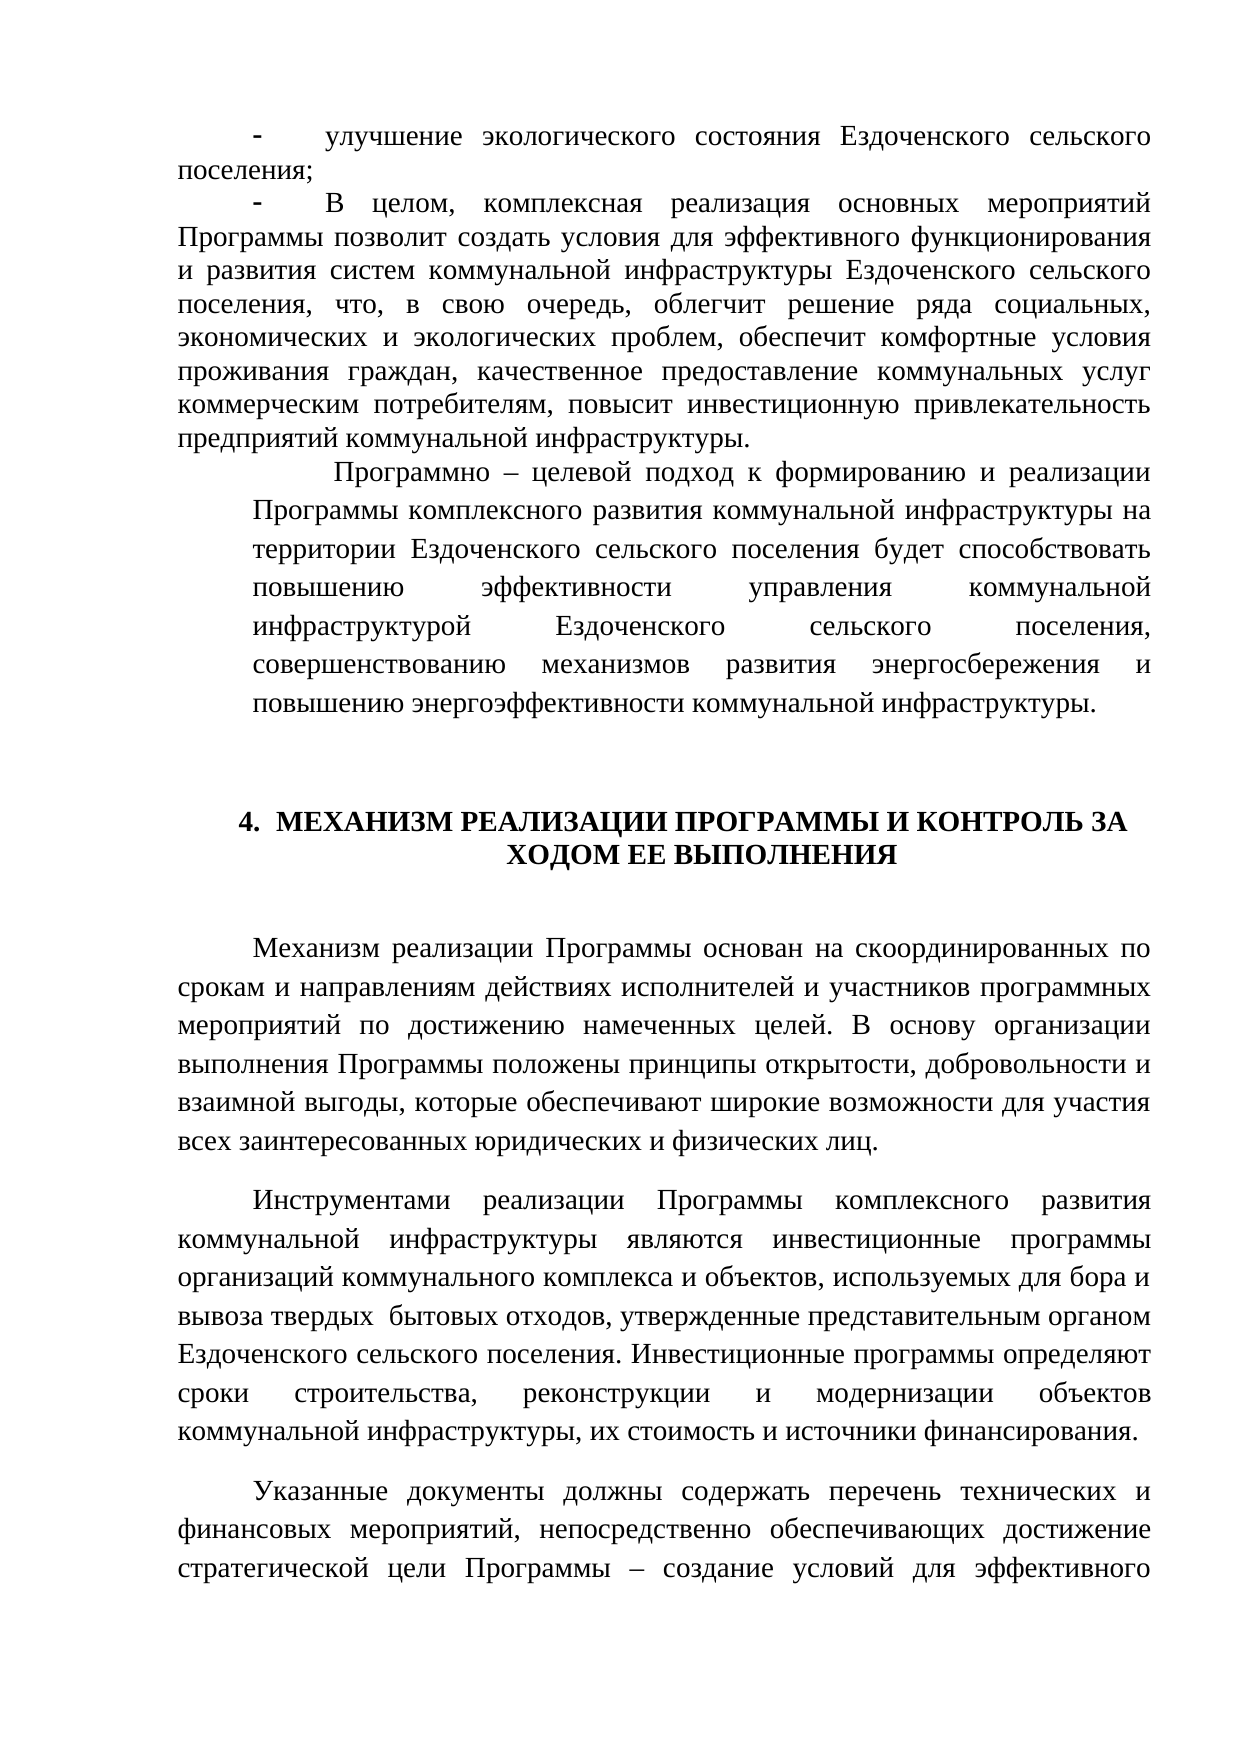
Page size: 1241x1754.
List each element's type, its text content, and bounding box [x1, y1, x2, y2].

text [177, 1473, 1152, 1583]
list В целом, комплексная реализация основных мероприятий Программы позволит создать условия для эффективного функционирования и развития систем коммунальной инфраструктуры Ездоченского сельского поселения, что, в свою очередь, облегчит решение ряда социальных, экономических и экологических проблем, обеспечит комфортные условия проживания граждан, качественное предоставление коммунальных услуг коммерческим потребителям, повысит инвестиционную привлекательность предприятий коммунальной инфраструктуры. [177, 185, 1152, 454]
list улучшение экологического состояния Ездоченского сельского поселения; [177, 118, 1152, 185]
list МЕХАНИЗМ РЕАЛИЗАЦИИ ПРОГРАММЫ И КОНТРОЛЬ ЗА ХОДОМ ЕЕ ВЫПОЛНЕНИЯ [215, 804, 1152, 871]
text Инструментами реализации Программы комплексного развития коммунальной инфраструктуры являются инвестиционные программы организаций коммунального комплекса и объектов, используемых для бора и вывоза твердых бытовых отходов, утвержденные представительным органом Ездоченского сельского поселения. Инвестиционные программы определяют сроки строительства, реконструкции и модернизации объектов коммунальной инфраструктуры, их стоимость и источники финансирования. [177, 1182, 1152, 1447]
text Механизм реализации Программы основан на скоординированных по срокам и направлениям действиях исполнителей и участников программных мероприятий по достижению намеченных целей. В основу организации выполнения Программы положены принципы открытости, добровольности и взаимной выгоды, которые обеспечивают широкие возможности для участия всех заинтересованных юридических и физических лиц. [177, 930, 1152, 1156]
text Программно – целевой подход к формированию и реализации Программы комплексного развития коммунальной инфраструктуры на территории Ездоченского сельского поселения будет способствовать повышению эффективности управления коммунальной инфраструктурой Ездоченского сельского поселения, совершенствованию механизмов развития энергосбережения и повышению энергоэффективности коммунальной инфраструктуры. [252, 454, 1152, 718]
